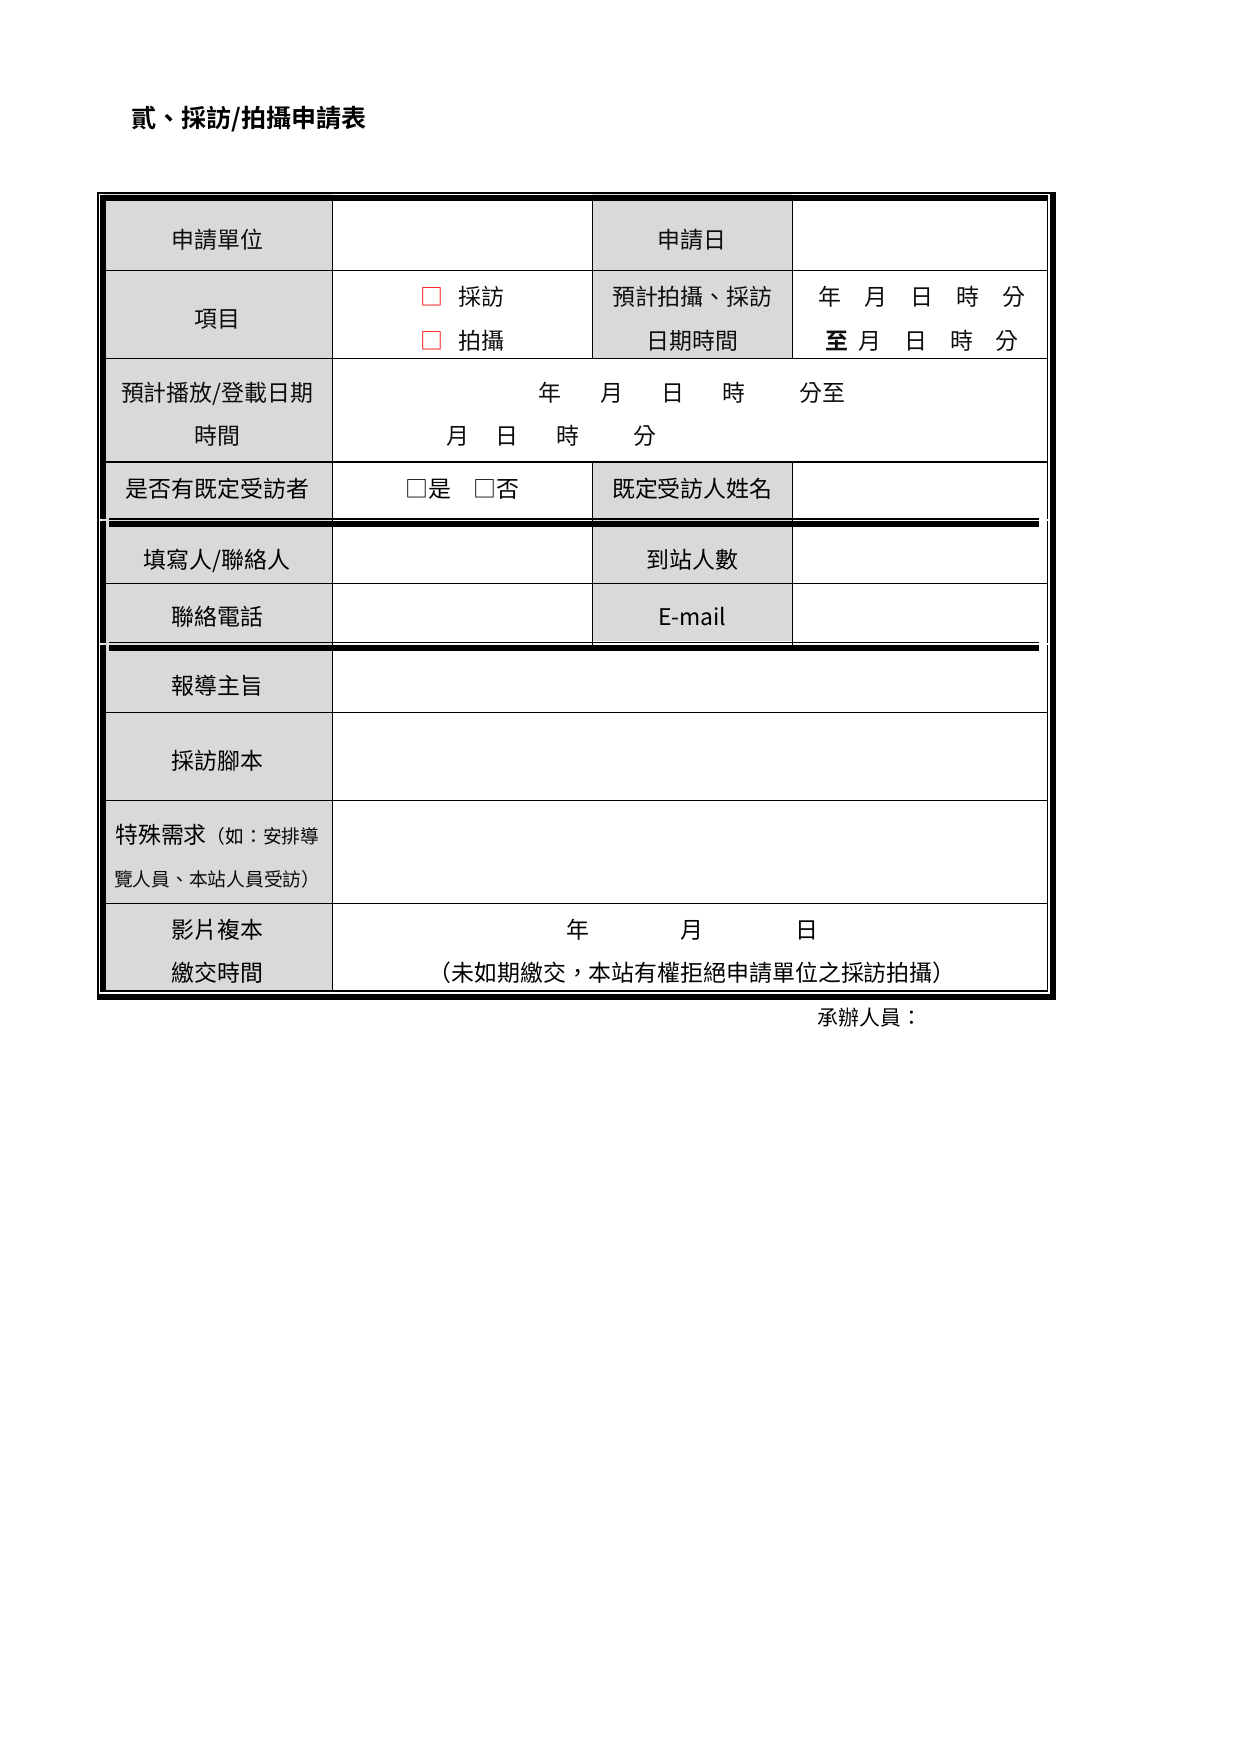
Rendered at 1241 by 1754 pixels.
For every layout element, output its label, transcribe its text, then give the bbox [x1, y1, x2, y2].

table_cell [333, 527, 592, 583]
table_cell [333, 801, 1047, 903]
table_header 申請日 [593, 201, 792, 270]
table_cell 影片複本 繳交時間 [106, 904, 332, 990]
table_cell 特殊需求（如：安排導覽人員、本站人員受訪） [106, 801, 332, 903]
table_header [333, 201, 592, 270]
table_cell 聯絡電話 [106, 584, 332, 641]
table_cell 年 月 日 時 分至 月 日 時 分 [333, 359, 1047, 461]
text 貳、採訪/拍攝申請表 [131, 93, 1071, 136]
table_cell □是 □否 [333, 463, 592, 518]
table_cell 既定受訪人姓名 [593, 463, 792, 518]
table_cell [793, 463, 1047, 518]
table_cell 到站人數 [593, 527, 792, 583]
table_cell 填寫人/聯絡人 [102, 518, 332, 583]
text 承辦人員： [143, 1000, 921, 1032]
table_cell 採訪腳本 [106, 713, 332, 800]
table_cell 項目 [106, 271, 332, 358]
table_cell 預計播放/登載日期時間 [106, 359, 332, 461]
table_cell 年 月 日 時 分 至 月 日 時 分 [793, 271, 1047, 358]
table_cell [333, 641, 1050, 712]
table_cell 預計拍攝、採訪日期時間 [593, 271, 792, 358]
table_cell [793, 584, 1047, 641]
table_cell [793, 518, 1050, 583]
table_header 申請單位 [106, 201, 332, 270]
table_cell 採訪 拍攝 [333, 271, 592, 358]
table_cell 年 月 日 （未如期繳交，本站有權拒絕申請單位之採訪拍攝） [333, 904, 1047, 990]
table_cell 是否有既定受訪者 [106, 463, 332, 518]
table_cell [333, 713, 1047, 800]
table_header [793, 201, 1047, 270]
table_cell E-mail [593, 584, 792, 641]
table_cell [333, 584, 592, 641]
table_cell 報導主旨 [102, 641, 332, 712]
